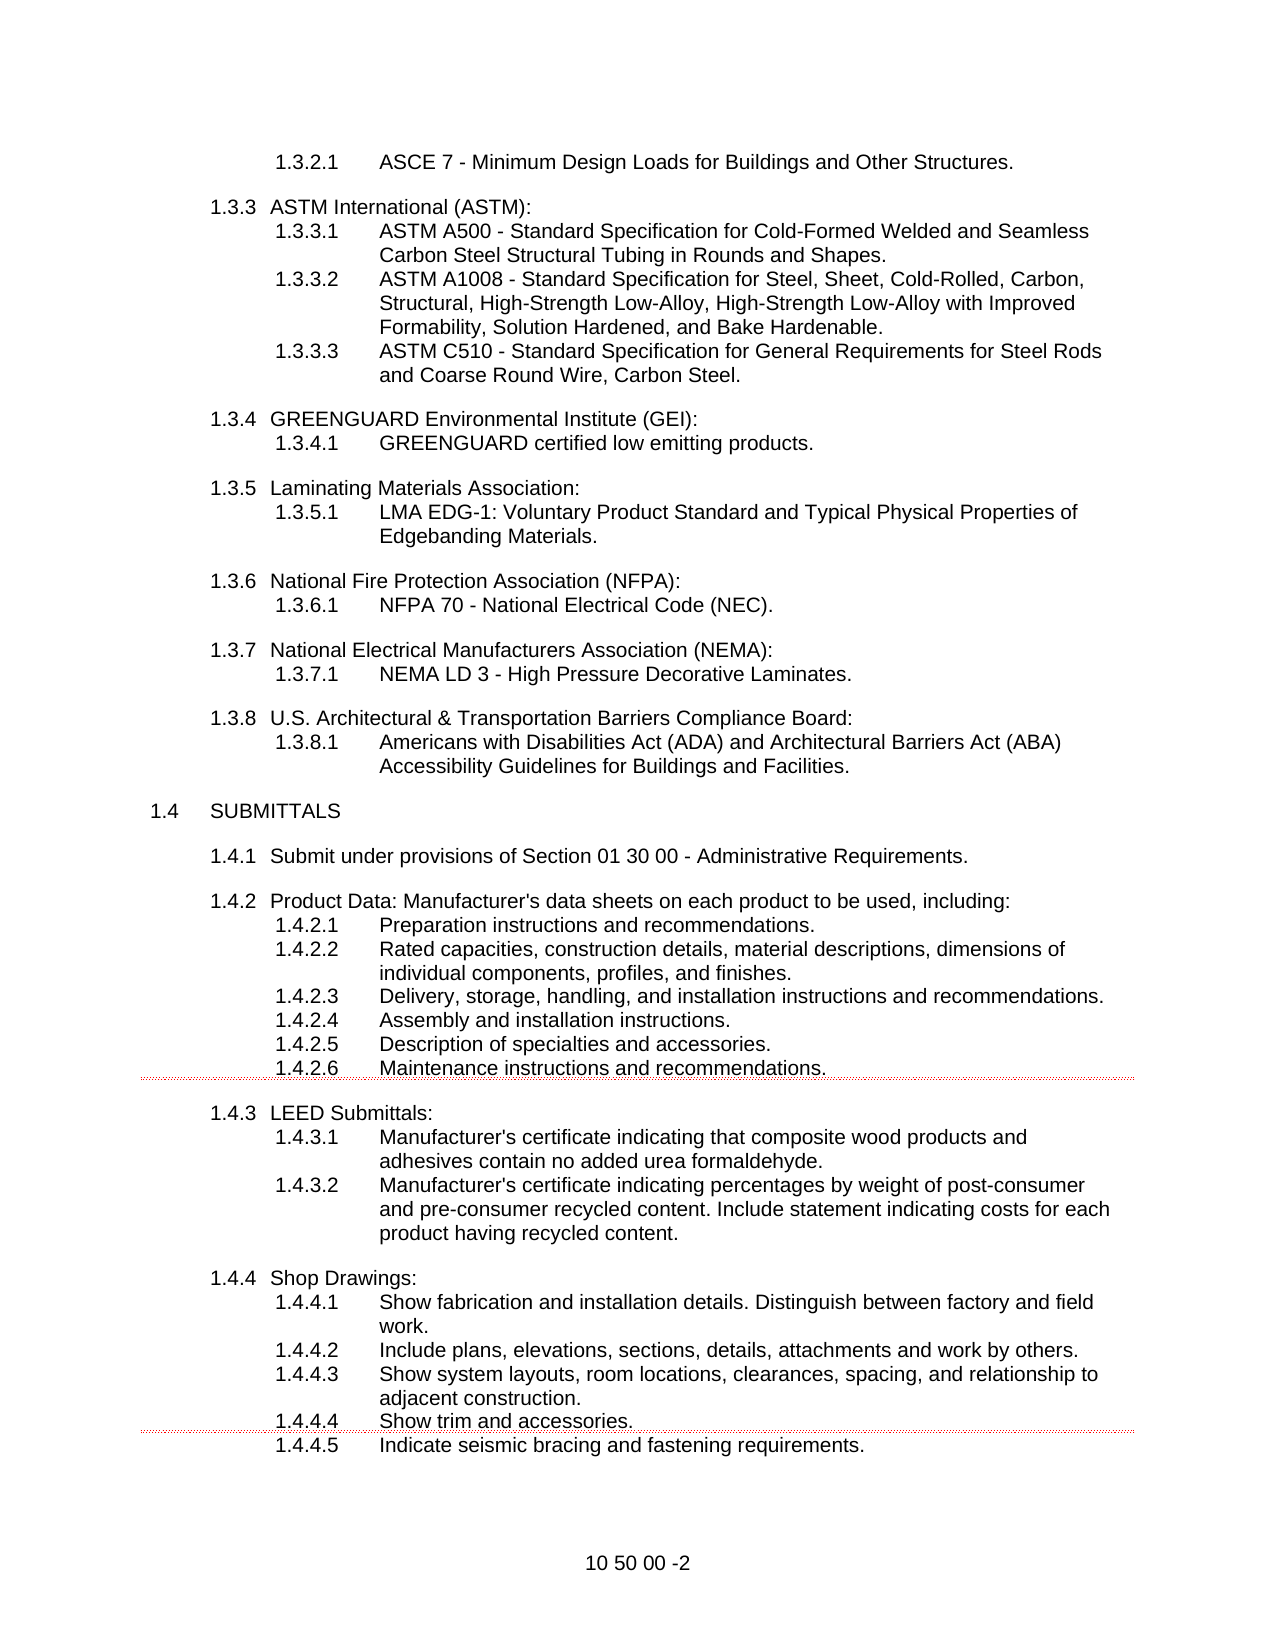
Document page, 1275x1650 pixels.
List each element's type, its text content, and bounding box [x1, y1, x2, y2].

list GREENGUARD Environmental Institute (GEI): [210, 407, 1125, 431]
list LMA EDG-1: Voluntary Product Standard and Typical Physical Properties of Edgebanding Materials. [275, 500, 1125, 548]
list Product Data: Manufacturer's data sheets on each product to be used, including: [210, 888, 1125, 912]
list Indicate seismic bracing and fastening requirements. [275, 1433, 1125, 1457]
list Laminating Materials Association: [210, 476, 1125, 500]
list National Fire Protection Association (NFPA): [210, 569, 1125, 593]
list ASTM A500 - Standard Specification for Cold-Formed Welded and Seamless Carbon Steel Structural Tubing in Rounds and Shapes. [275, 219, 1125, 267]
list Shop Drawings: [210, 1266, 1125, 1289]
list Assembly and installation instructions. [275, 1008, 1125, 1032]
list Show system layouts, room locations, clearances, spacing, and relationship to adjacent construction. [275, 1361, 1125, 1409]
list U.S. Architectural & Transportation Barriers Compliance Board: [210, 706, 1125, 730]
list Manufacturer's certificate indicating that composite wood products and adhesives contain no added urea formaldehyde. [275, 1125, 1125, 1173]
list Preparation instructions and recommendations. [275, 912, 1125, 936]
list ASTM A1008 - Standard Specification for Steel, Sheet, Cold-Rolled, Carbon, Structural, High-Strength Low-Alloy, High-Strength Low-Alloy with Improved Formability, Solution Hardened, and Bake Hardenable. [275, 267, 1125, 338]
list Delivery, storage, handling, and installation instructions and recommendations. [275, 984, 1125, 1008]
list SUBMITTALS [150, 799, 1125, 823]
list Manufacturer's certificate indicating percentages by weight of post-consumer and pre-consumer recycled content. Include statement indicating costs for each product having recycled content. [275, 1173, 1125, 1245]
list Maintenance instructions and recommendations. [275, 1056, 1125, 1080]
list Submit under provisions of Section 01 30 00 - Administrative Requirements. [210, 844, 1125, 868]
list Include plans, elevations, sections, details, attachments and work by others. [275, 1337, 1125, 1361]
list Description of specialties and accessories. [275, 1032, 1125, 1056]
list ASCE 7 - Minimum Design Loads for Buildings and Other Structures. [275, 150, 1125, 174]
list NEMA LD 3 - High Pressure Decorative Laminates. [275, 661, 1125, 685]
list Show trim and accessories. [275, 1409, 1125, 1433]
list ASTM C510 - Standard Specification for General Requirements for Steel Rods and Coarse Round Wire, Carbon Steel. [275, 338, 1125, 386]
list LEED Submittals: [210, 1101, 1125, 1125]
list Rated capacities, construction details, material descriptions, dimensions of individual components, profiles, and finishes. [275, 936, 1125, 984]
list Show fabrication and installation details. Distinguish between factory and field work. [275, 1289, 1125, 1337]
list GREENGUARD certified low emitting products. [275, 431, 1125, 455]
list NFPA 70 - National Electrical Code (NEC). [275, 593, 1125, 617]
list ASTM International (ASTM): [210, 195, 1125, 219]
list Americans with Disabilities Act (ADA) and Architectural Barriers Act (ABA) Accessibility Guidelines for Buildings and Facilities. [275, 730, 1125, 778]
list National Electrical Manufacturers Association (NEMA): [210, 637, 1125, 661]
